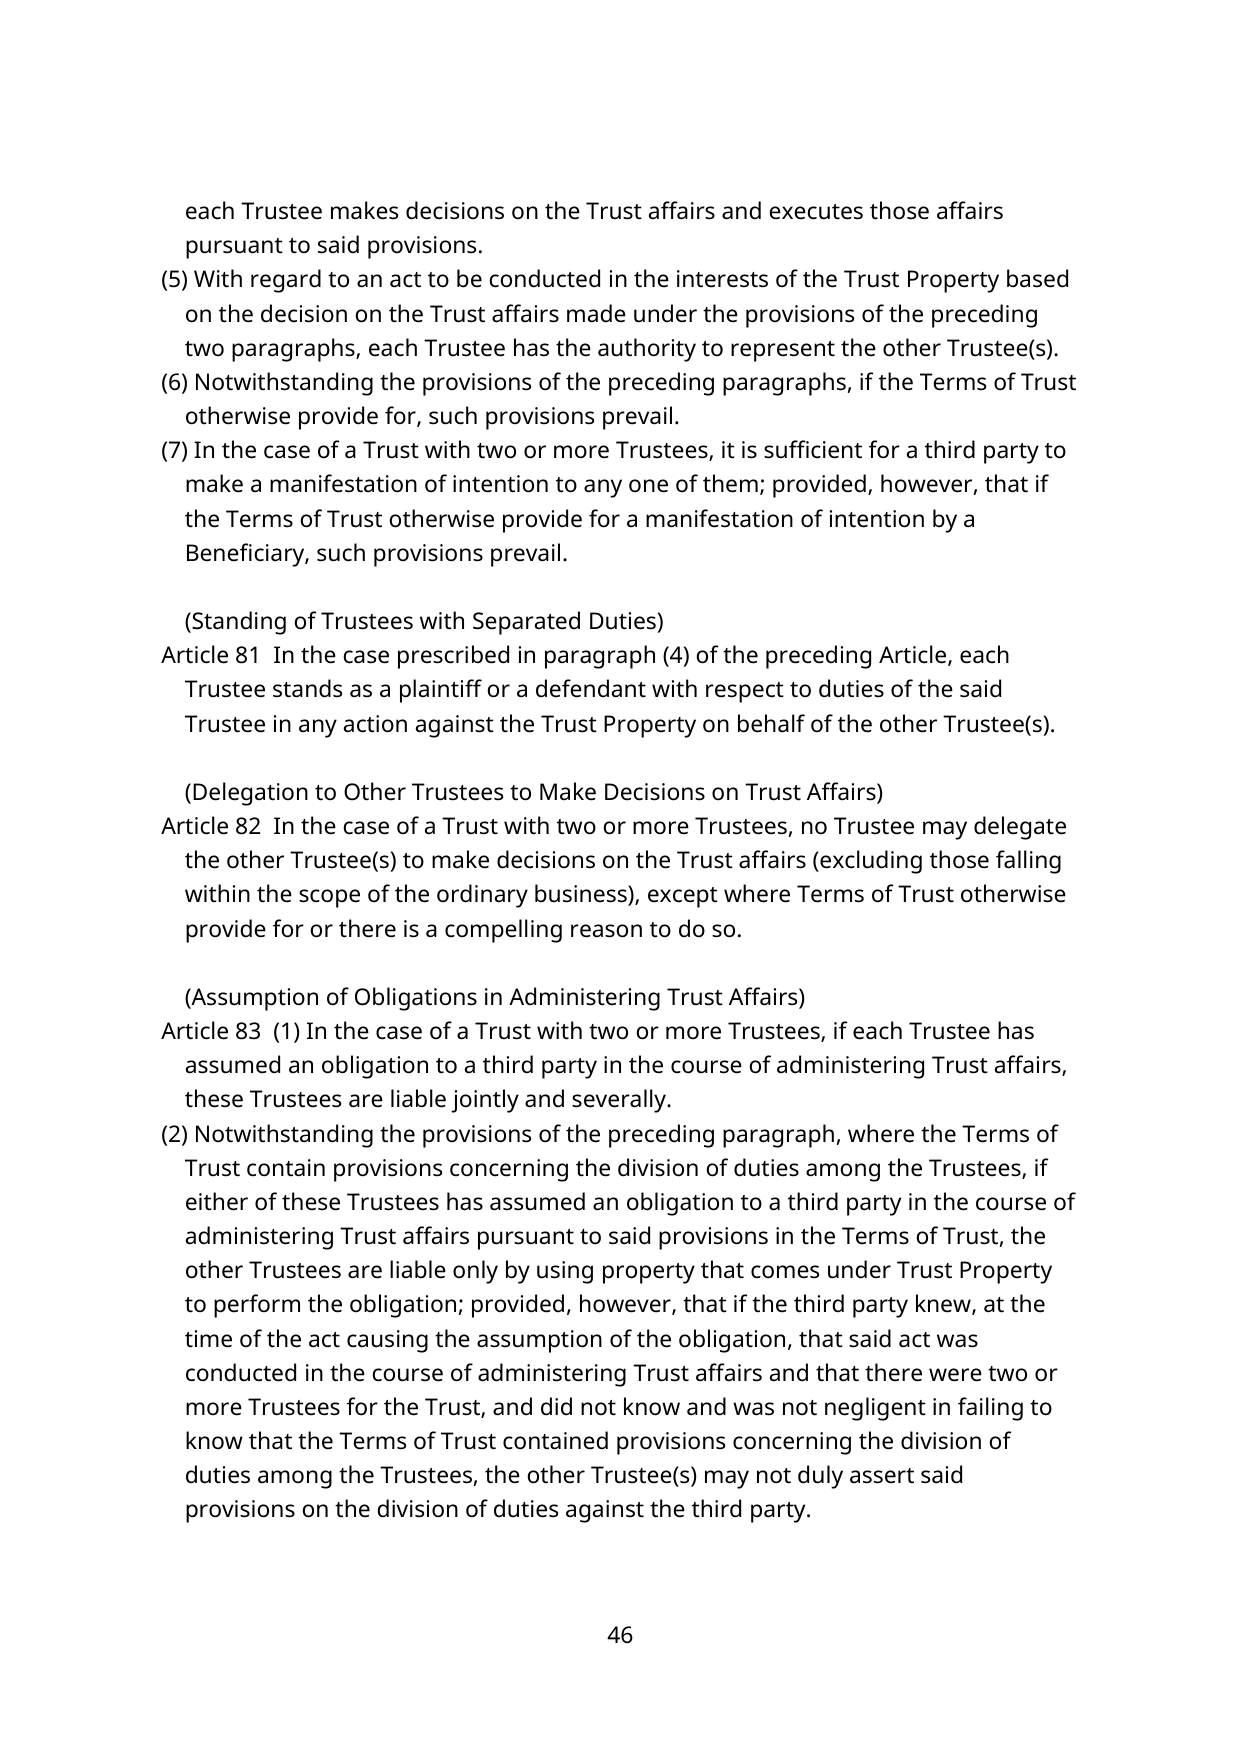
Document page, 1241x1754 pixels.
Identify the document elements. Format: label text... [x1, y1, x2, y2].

text Article 83 (1) In the case of a Trust with two or more Trustees, if each Trustee has assumed an obligation to a third party in the course of administering Trust affairs, these Trustees are liable jointly and severally. [161, 1014, 1079, 1116]
text Article 81 In the case prescribed in paragraph (4) of the preceding Article, each Trustee stands as a plaintiff or a defendant with respect to duties of the said Trustee in any action against the Trust Property on behalf of the other Trustee(s). [161, 638, 1079, 740]
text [161, 194, 1079, 262]
text (5) With regard to an act to be conducted in the interests of the Trust Property based on the decision on the Trust affairs made under the provisions of the preceding two paragraphs, each Trustee has the authority to represent the other Trustee(s). [161, 262, 1079, 364]
text (Standing of Trustees with Separated Duties) [184, 604, 1079, 638]
text (6) Notwithstanding the provisions of the preceding paragraphs, if the Terms of Trust otherwise provide for, such provisions prevail. [161, 364, 1079, 433]
text (7) In the case of a Trust with two or more Trustees, it is sufficient for a third party to make a manifestation of intention to any one of them; provided, however, that if the Terms of Trust otherwise provide for a manifestation of intention by a Beneficiary, such provisions prevail. [161, 433, 1079, 569]
text (Delegation to Other Trustees to Make Decisions on Trust Affairs) [184, 774, 1079, 809]
text (2) Notwithstanding the provisions of the preceding paragraph, where the Terms of Trust contain provisions concerning the division of duties among the Trustees, if either of these Trustees has assumed an obligation to a third party in the course of administering Trust affairs pursuant to said provisions in the Terms of Trust, the other Trustees are liable only by using property that comes under Trust Property to perform the obligation; provided, however, that if the third party knew, at the time of the act causing the assumption of the obligation, that said act was conducted in the course of administering Trust affairs and that there were two or more Trustees for the Trust, and did not know and was not negligent in failing to know that the Terms of Trust contained provisions concerning the division of duties among the Trustees, the other Trustee(s) may not duly assert said provisions on the division of duties against the third party. [161, 1116, 1079, 1526]
text (Assumption of Obligations in Administering Trust Affairs) [184, 979, 1079, 1014]
text Article 82 In the case of a Trust with two or more Trustees, no Trustee may delegate the other Trustee(s) to make decisions on the Trust affairs (excluding those falling within the scope of the ordinary business), except where Terms of Trust otherwise provide for or there is a compelling reason to do so. [161, 809, 1079, 945]
